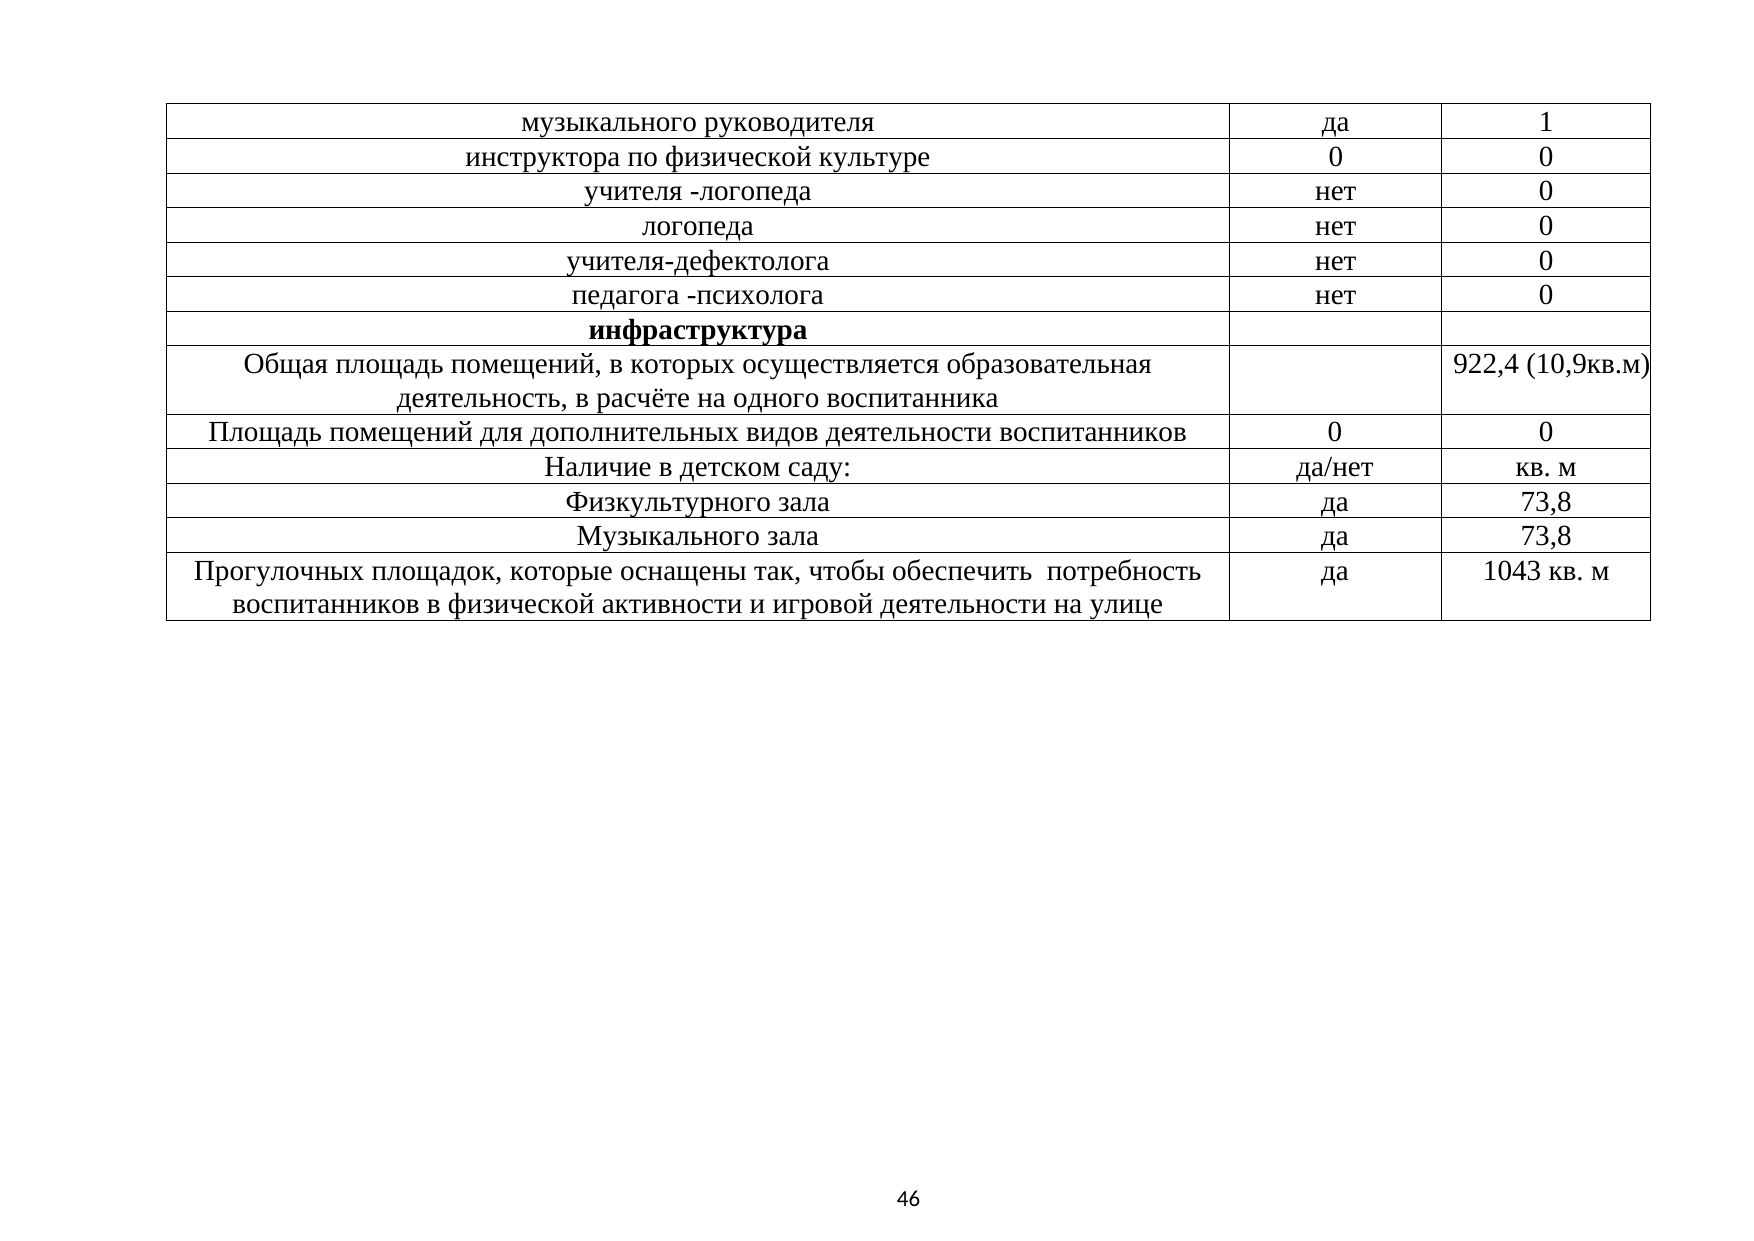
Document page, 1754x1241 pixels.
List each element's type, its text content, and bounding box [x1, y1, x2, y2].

table_cell 73,8 [1442, 518, 1650, 552]
table_cell учителя-дефектолога [167, 243, 1229, 276]
table_cell нет [1230, 174, 1441, 207]
table_cell 0 [1442, 174, 1650, 207]
table_cell да [1230, 518, 1441, 552]
table_cell да [1230, 553, 1441, 620]
table_cell да [1230, 104, 1441, 138]
table_cell логопеда [167, 208, 1229, 242]
table_cell 0 [1442, 243, 1650, 276]
table_cell [1230, 346, 1441, 413]
table_cell [1442, 312, 1650, 345]
table_cell 1 [1442, 104, 1650, 138]
table_cell нет [1230, 277, 1441, 311]
table_cell 0 [1442, 277, 1650, 311]
table_cell 922,4 (10,9кв.м) [1442, 346, 1650, 413]
table_cell 0 [1230, 139, 1441, 172]
table_cell нет [1230, 208, 1441, 242]
table_cell 73,8 [1442, 484, 1650, 517]
table_cell педагога -психолога [167, 277, 1229, 311]
table_cell музыкального руководителя [167, 104, 1229, 138]
table_cell 0 [1230, 415, 1441, 448]
table_cell 0 [1442, 139, 1650, 172]
table_cell да [1230, 484, 1441, 517]
table_cell инструктора по физической культуре [167, 139, 1229, 172]
table_cell кв. м [1442, 449, 1650, 483]
table_cell Наличие в детском саду: [167, 449, 1229, 483]
table_cell Прогулочных площадок, которые оснащены так, чтобы обеспечить потребность воспитанников в физической активности и игровой деятельности на улице [167, 553, 1229, 620]
table_cell [1230, 312, 1441, 345]
table_cell Общая площадь помещений, в которых осуществляется образовательная деятельность, в расчёте на одного воспитанника [167, 346, 1229, 413]
table_cell учителя -логопеда [167, 174, 1229, 207]
table_cell 0 [1442, 208, 1650, 242]
table_cell Физкультурного зала [167, 484, 1229, 517]
table_cell Музыкального зала [167, 518, 1229, 552]
table_cell 1043 кв. м [1442, 553, 1650, 620]
table_cell да/нет [1230, 449, 1441, 483]
table_cell Площадь помещений для дополнительных видов деятельности воспитанников [167, 415, 1229, 448]
table_cell инфраструктура [167, 312, 1229, 345]
table_cell нет [1230, 243, 1441, 276]
table_cell 0 [1442, 415, 1650, 448]
